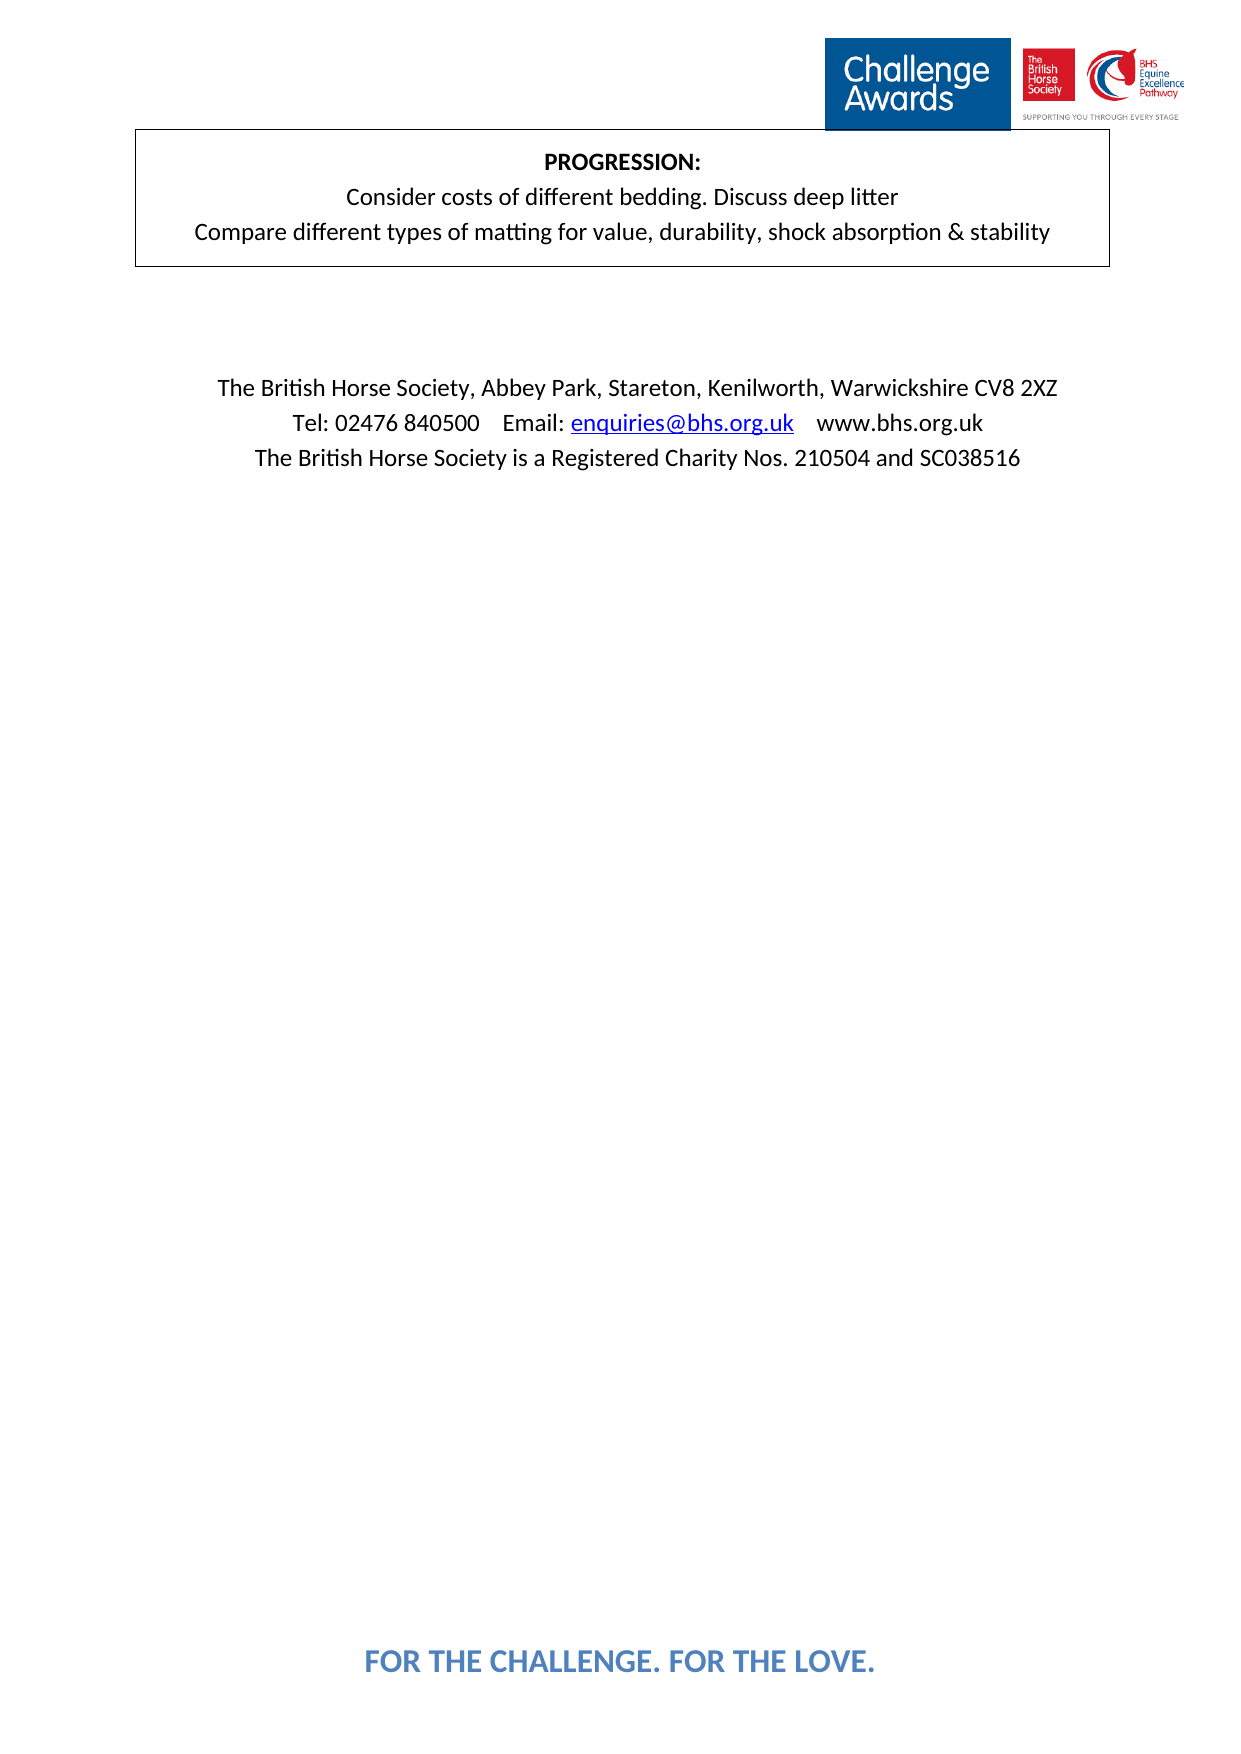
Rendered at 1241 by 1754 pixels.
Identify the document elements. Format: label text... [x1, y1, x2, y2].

text The British Horse Society is a Registered Charity Nos. 210504 and SC038516 [79, 442, 1196, 472]
text The British Horse Society, Abbey Park, Stareton, Kenilworth, Warwickshire CV8 2XZ Tel: 02476 840500 Email: enquiries@bhs.org.uk www.bhs.org.uk [79, 372, 1196, 437]
table_cell PROGRESSION: Consider costs of different bedding. Discuss deep litter Compare different types of matting for value, durability, shock absorption & stability [136, 130, 1109, 266]
picture [825, 38, 1184, 131]
